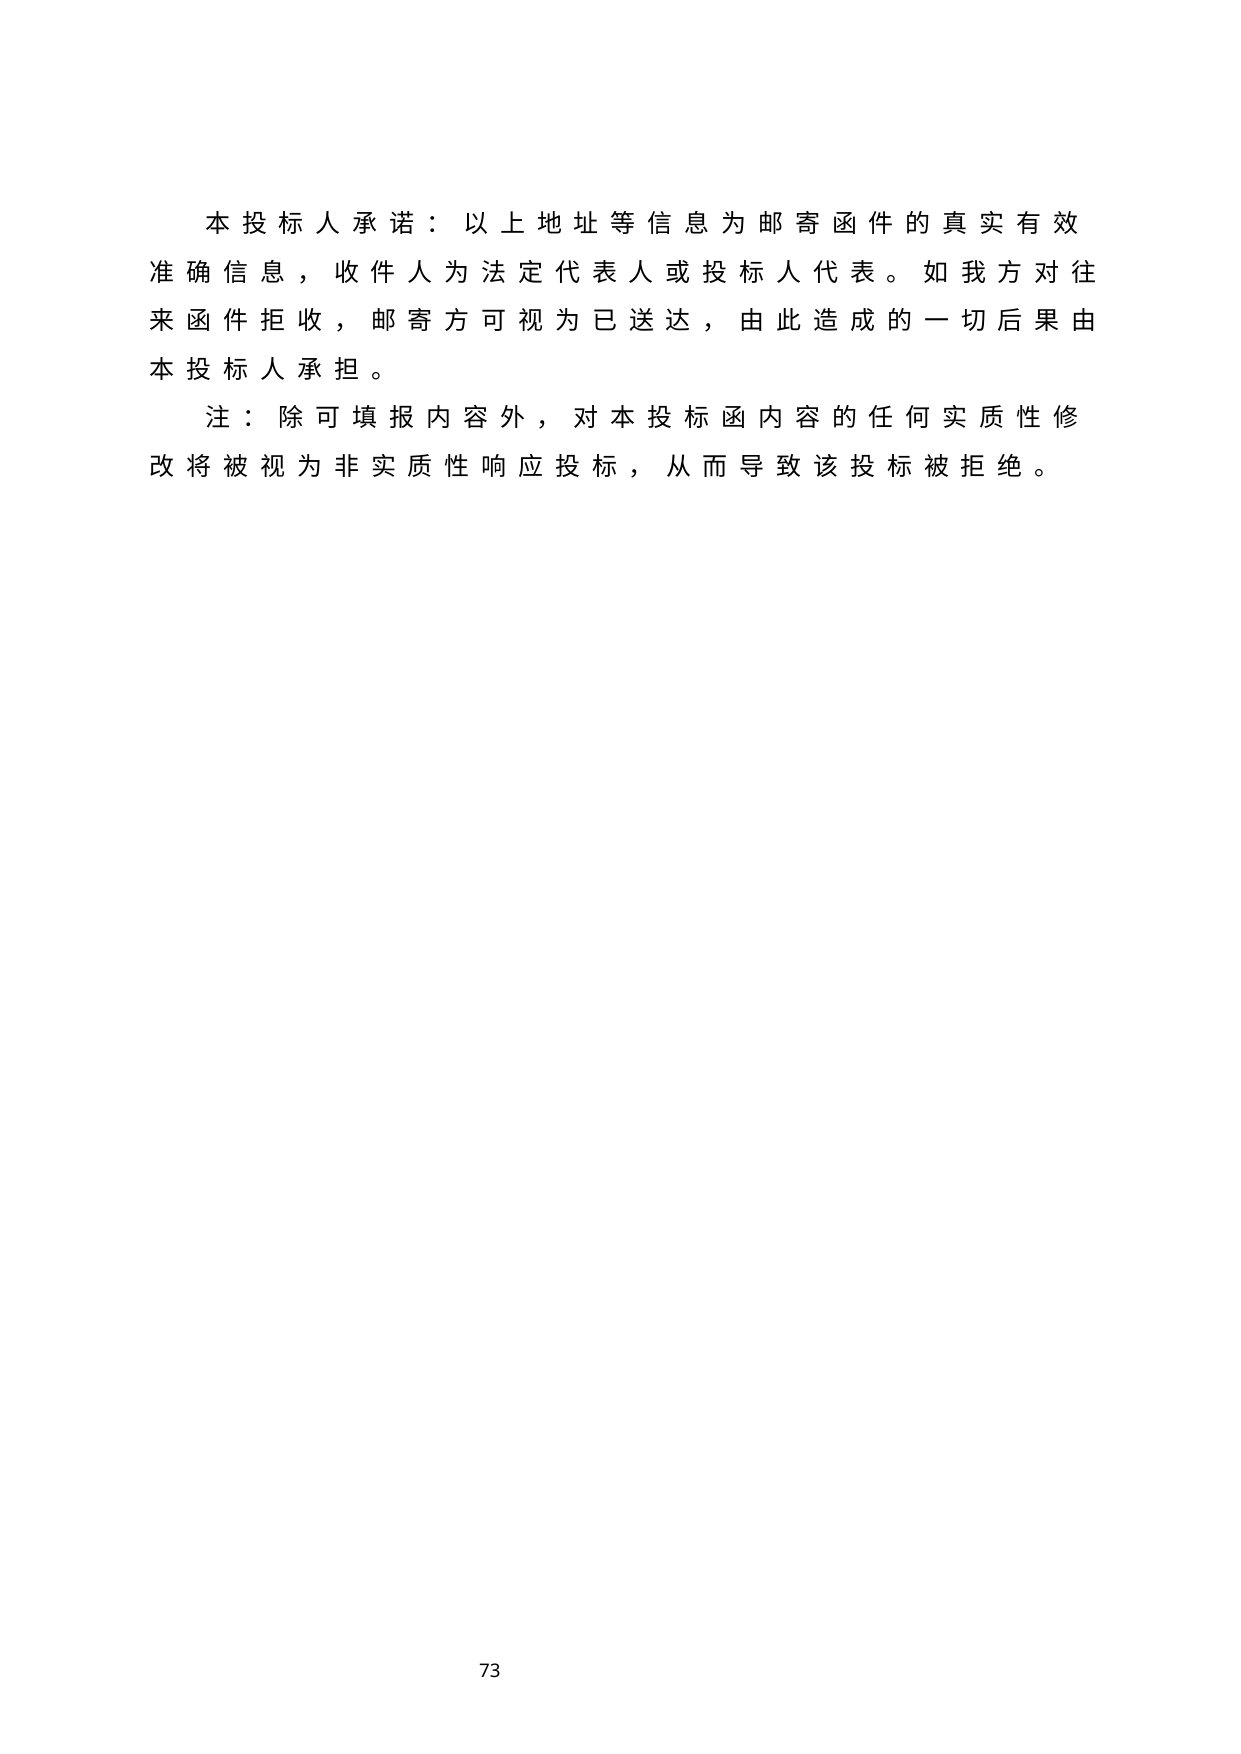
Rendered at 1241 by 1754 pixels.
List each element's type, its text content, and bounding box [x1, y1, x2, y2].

text 注：除可填报内容外，对本投标函内容的任何实质性修改将被视为非实质性响应投标，从而导致该投标被拒绝。 [149, 392, 1108, 489]
text 本投标人承诺：以上地址等信息为邮寄函件的真实有效准确信息，收件人为法定代表人或投标人代表。如我方对往来函件拒收，邮寄方可视为已送达，由此造成的一切后果由本投标人承担。 [149, 197, 1108, 392]
